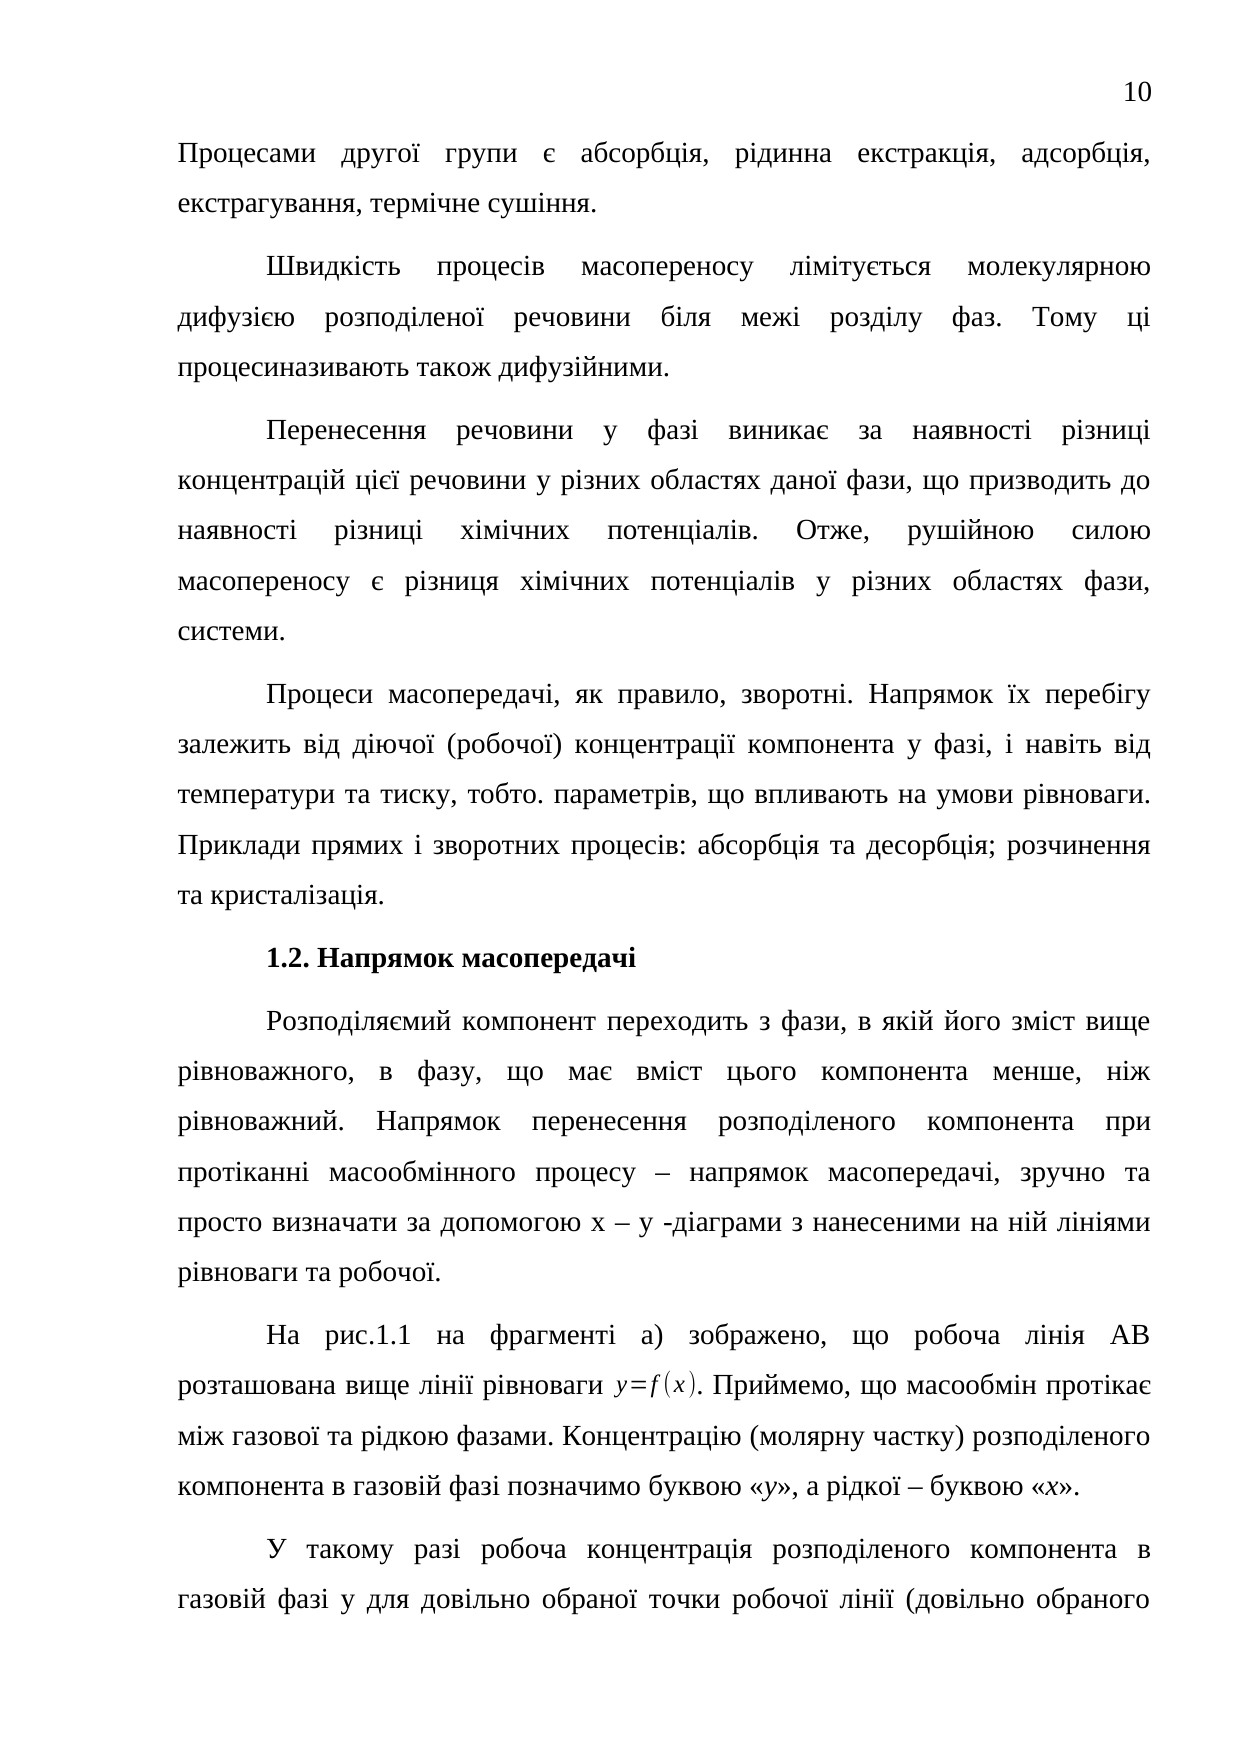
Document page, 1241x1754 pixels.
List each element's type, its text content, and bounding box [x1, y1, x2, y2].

text 1.2. Напрямок масопередачі [177, 940, 1152, 973]
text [177, 135, 1152, 219]
text На рис.1.1 на фрагменті а) зображено, що робоча лінія АВ розташована вище лінії рівноваги . Приймемо, що масообмін протікає між газової та рідкою фазами. Концентрацію (молярну частку) розподіленого компонента в газовій фазі позначимо буквою «y», а рідкої – буквою «x». [177, 1317, 1152, 1502]
text Швидкість процесів масопереносу лімітується молекулярною дифузією розподіленої речовини біля межі розділу фаз. Тому ці процесиназивають також дифузійними. [177, 248, 1152, 383]
text Процеси масопередачі, як правило, зворотні. Напрямок їх перебігу залежить від діючої (робочої) концентрації компонента у фазі, і навіть від температури та тиску, тобто. параметрів, що впливають на умови рівноваги. Приклади прямих і зворотних процесів: абсорбція та десорбція; розчинення та кристалізація. [177, 676, 1152, 911]
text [177, 1531, 1152, 1615]
text Перенесення речовини у фазі виникає за наявності різниці концентрацій цієї речовини у різних областях даної фази, що призводить до наявності різниці хімічних потенціалів. Отже, рушійною силою масопереносу є різниця хімічних потенціалів у різних областях фази, системи. [177, 412, 1152, 647]
text Розподіляємий компонент переходить з фази, в якій його зміст вище рівноважного, в фазу, що має вміст цього компонента менше, ніж рівноважний. Напрямок перенесення розподіленого компонента при протіканні масообмінного процесу – напрямок масопередачі, зручно та просто визначати за допомогою x – y -діаграми з нанесеними на ній лініями рівноваги та робочої. [177, 1003, 1152, 1288]
